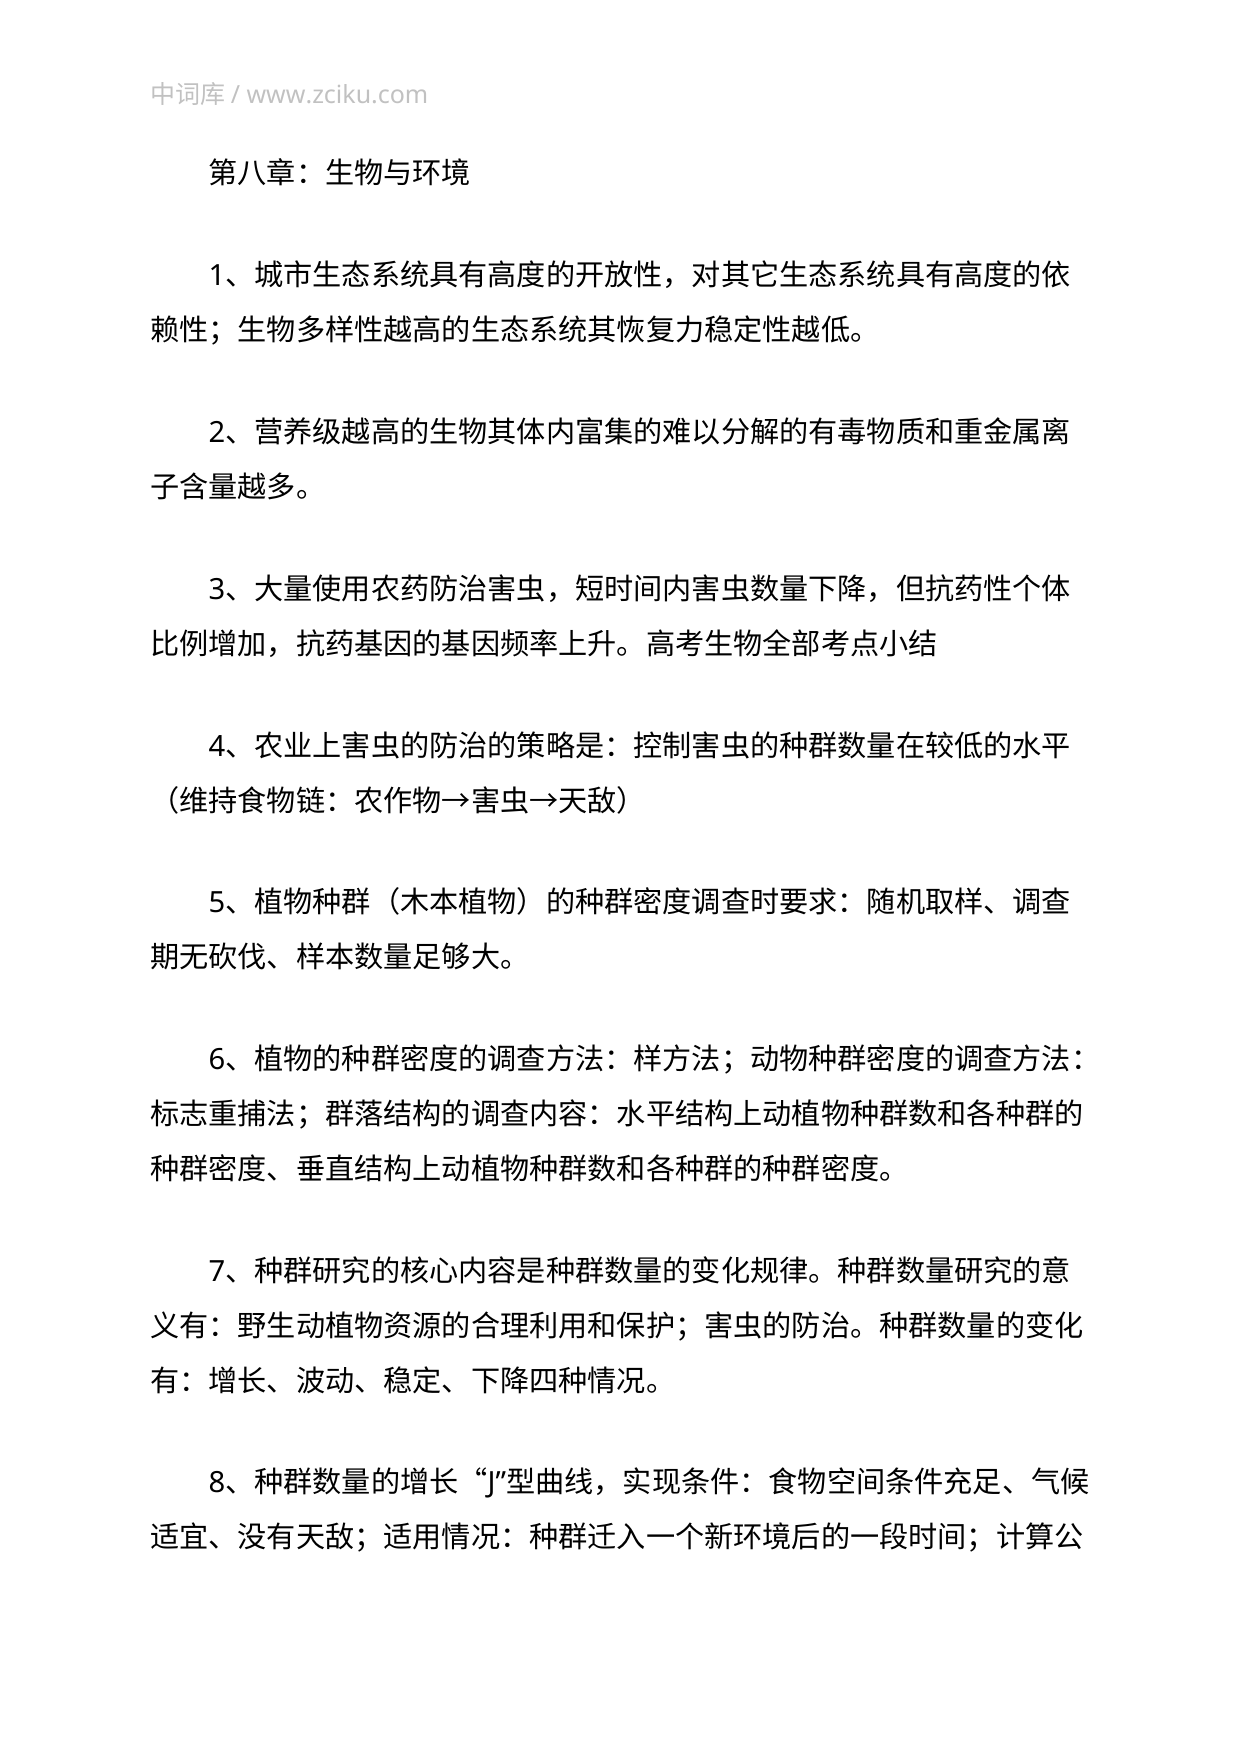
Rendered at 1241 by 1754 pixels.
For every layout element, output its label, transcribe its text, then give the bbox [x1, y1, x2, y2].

text 3、大量使用农药防治害虫，短时间内害虫数量下降，但抗药性个体比例增加，抗药基因的基因频率上升。高考生物全部考点小结 [150, 565, 1090, 663]
text 第八章：生物与环境 [150, 150, 1090, 192]
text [150, 1459, 1090, 1556]
text 1、城市生态系统具有高度的开放性，对其它生态系统具有高度的依赖性；生物多样性越高的生态系统其恢复力稳定性越低。 [150, 252, 1090, 349]
text 5、植物种群（木本植物）的种群密度调查时要求：随机取样、调查期无砍伐、样本数量足够大。 [150, 879, 1090, 976]
text 7、种群研究的核心内容是种群数量的变化规律。种群数量研究的意义有：野生动植物资源的合理利用和保护；害虫的防治。种群数量的变化有：增长、波动、稳定、下降四种情况。 [150, 1247, 1090, 1399]
text 6、植物的种群密度的调查方法：样方法；动物种群密度的调查方法：标志重捕法；群落结构的调查内容：水平结构上动植物种群数和各种群的种群密度、垂直结构上动植物种群数和各种群的种群密度。 [150, 1036, 1090, 1188]
text 2、营养级越高的生物其体内富集的难以分解的有毒物质和重金属离子含量越多。 [150, 408, 1090, 506]
text 4、农业上害虫的防治的策略是：控制害虫的种群数量在较低的水平（维持食物链：农作物→害虫→天敌） [150, 722, 1090, 819]
